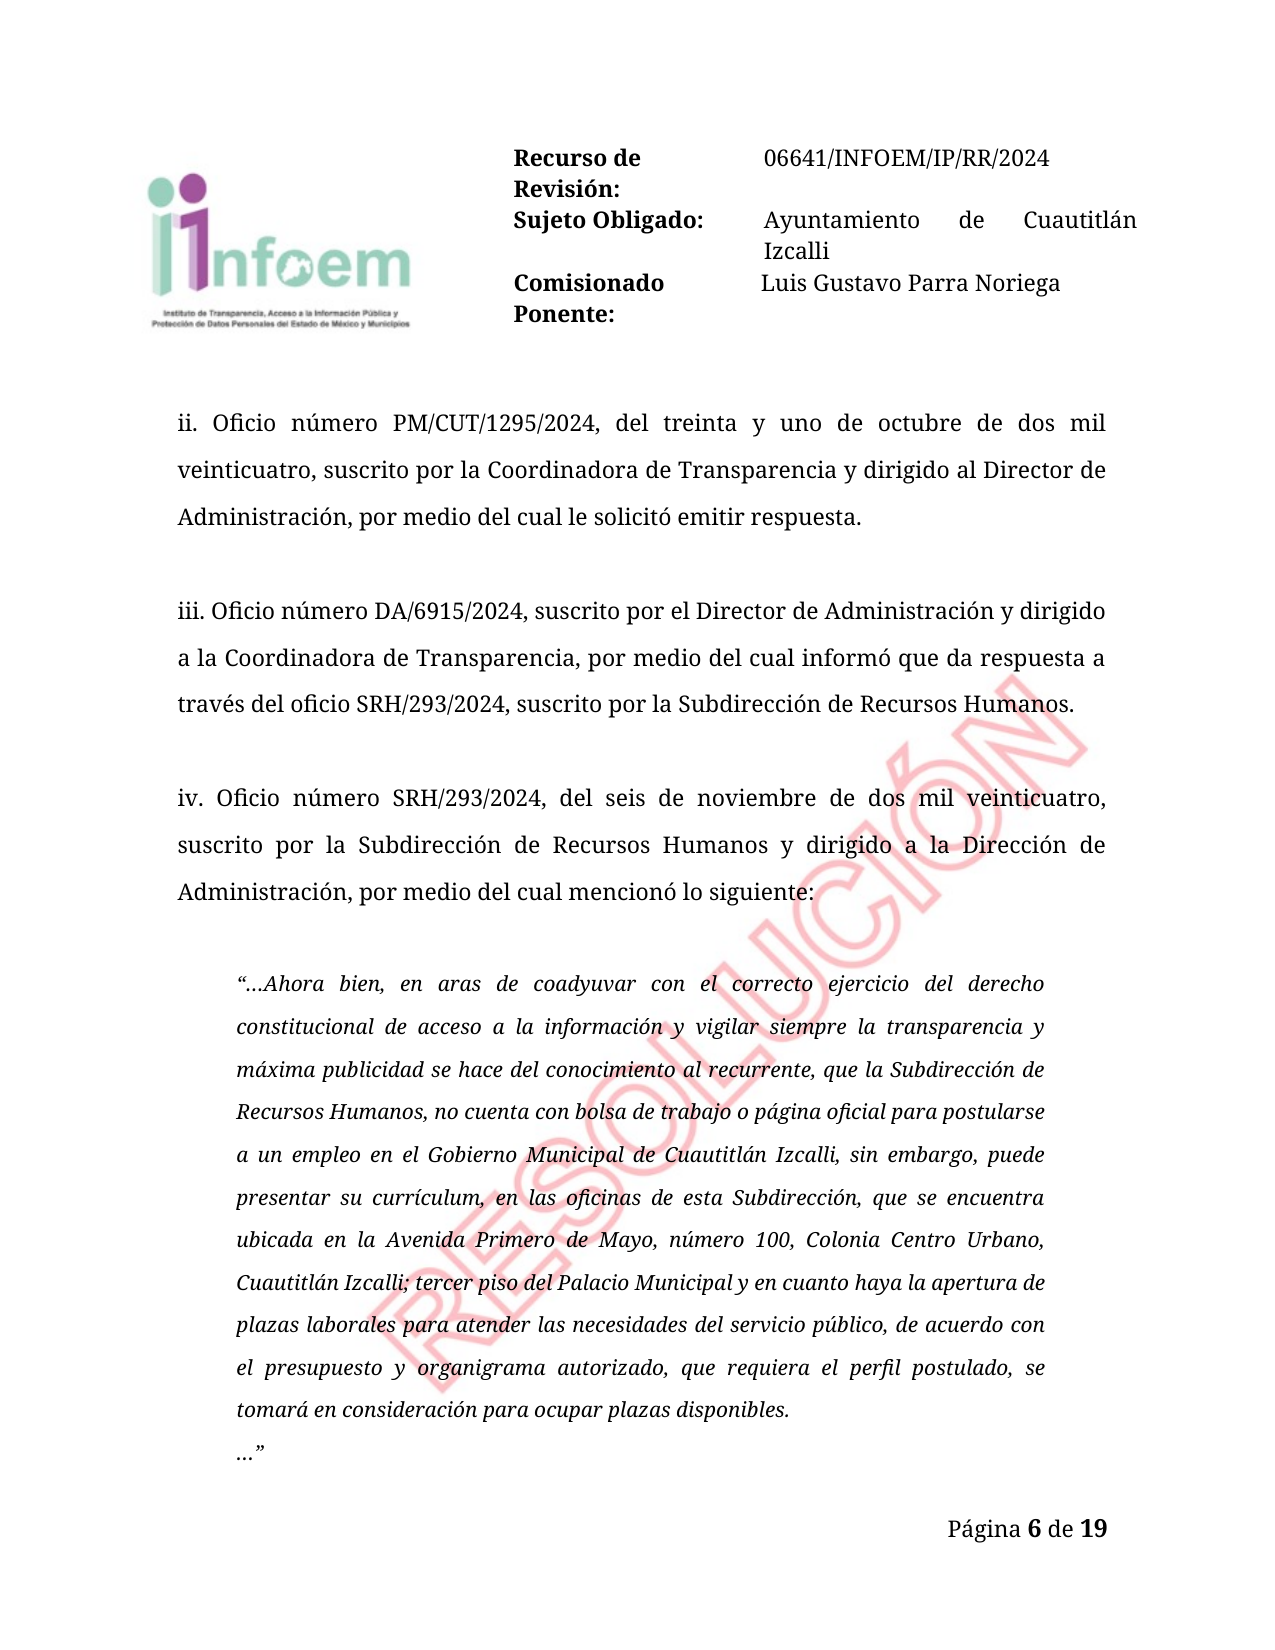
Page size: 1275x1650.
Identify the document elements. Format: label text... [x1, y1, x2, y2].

text iii. Oficio número DA/6915/2024, suscrito por el Director de Administración y dirigido a la Coordinadora de Transparencia, por medio del cual informó que da respuesta a través del oficio SRH/293/2024, suscrito por la Subdirección de Recursos Humanos. [177, 594, 1107, 719]
text ii. Oficio número PM/CUT/1295/2024, del treinta y uno de octubre de dos mil veinticuatro, suscrito por la Coordinadora de Transparencia y dirigido al Director de Administración, por medio del cual le solicitó emitir respuesta. [177, 407, 1107, 532]
text …” [236, 1438, 1048, 1467]
text “…Ahora bien, en aras de coadyuvar con el correcto ejercicio del derecho constitucional de acceso a la información y vigilar siempre la transparencia y máxima publicidad se hace del conocimiento al recurrente, que la Subdirección de Recursos Humanos, no cuenta con bolsa de trabajo o página oficial para postularse a un empleo en el Gobierno Municipal de Cuautitlán Izcalli, sin embargo, puede presentar su currículum, en las oficinas de esta Subdirección, que se encuentra ubicada en la Avenida Primero de Mayo, número 100, Colonia Centro Urbano, Cuautitlán Izcalli; tercer piso del Palacio Municipal y en cuanto haya la apertura de plazas laborales para atender las necesidades del servicio público, de acuerdo con el presupuesto y organigrama autorizado, que requiera el perfil postulado, se tomará en consideración para ocupar plazas disponibles. [236, 969, 1048, 1424]
picture [18, 108, 1275, 1650]
text iv. Oficio número SRH/293/2024, del seis de noviembre de dos mil veinticuatro, suscrito por la Subdirección de Recursos Humanos y dirigido a la Dirección de Administración, por medio del cual mencionó lo siguiente: [177, 782, 1107, 907]
